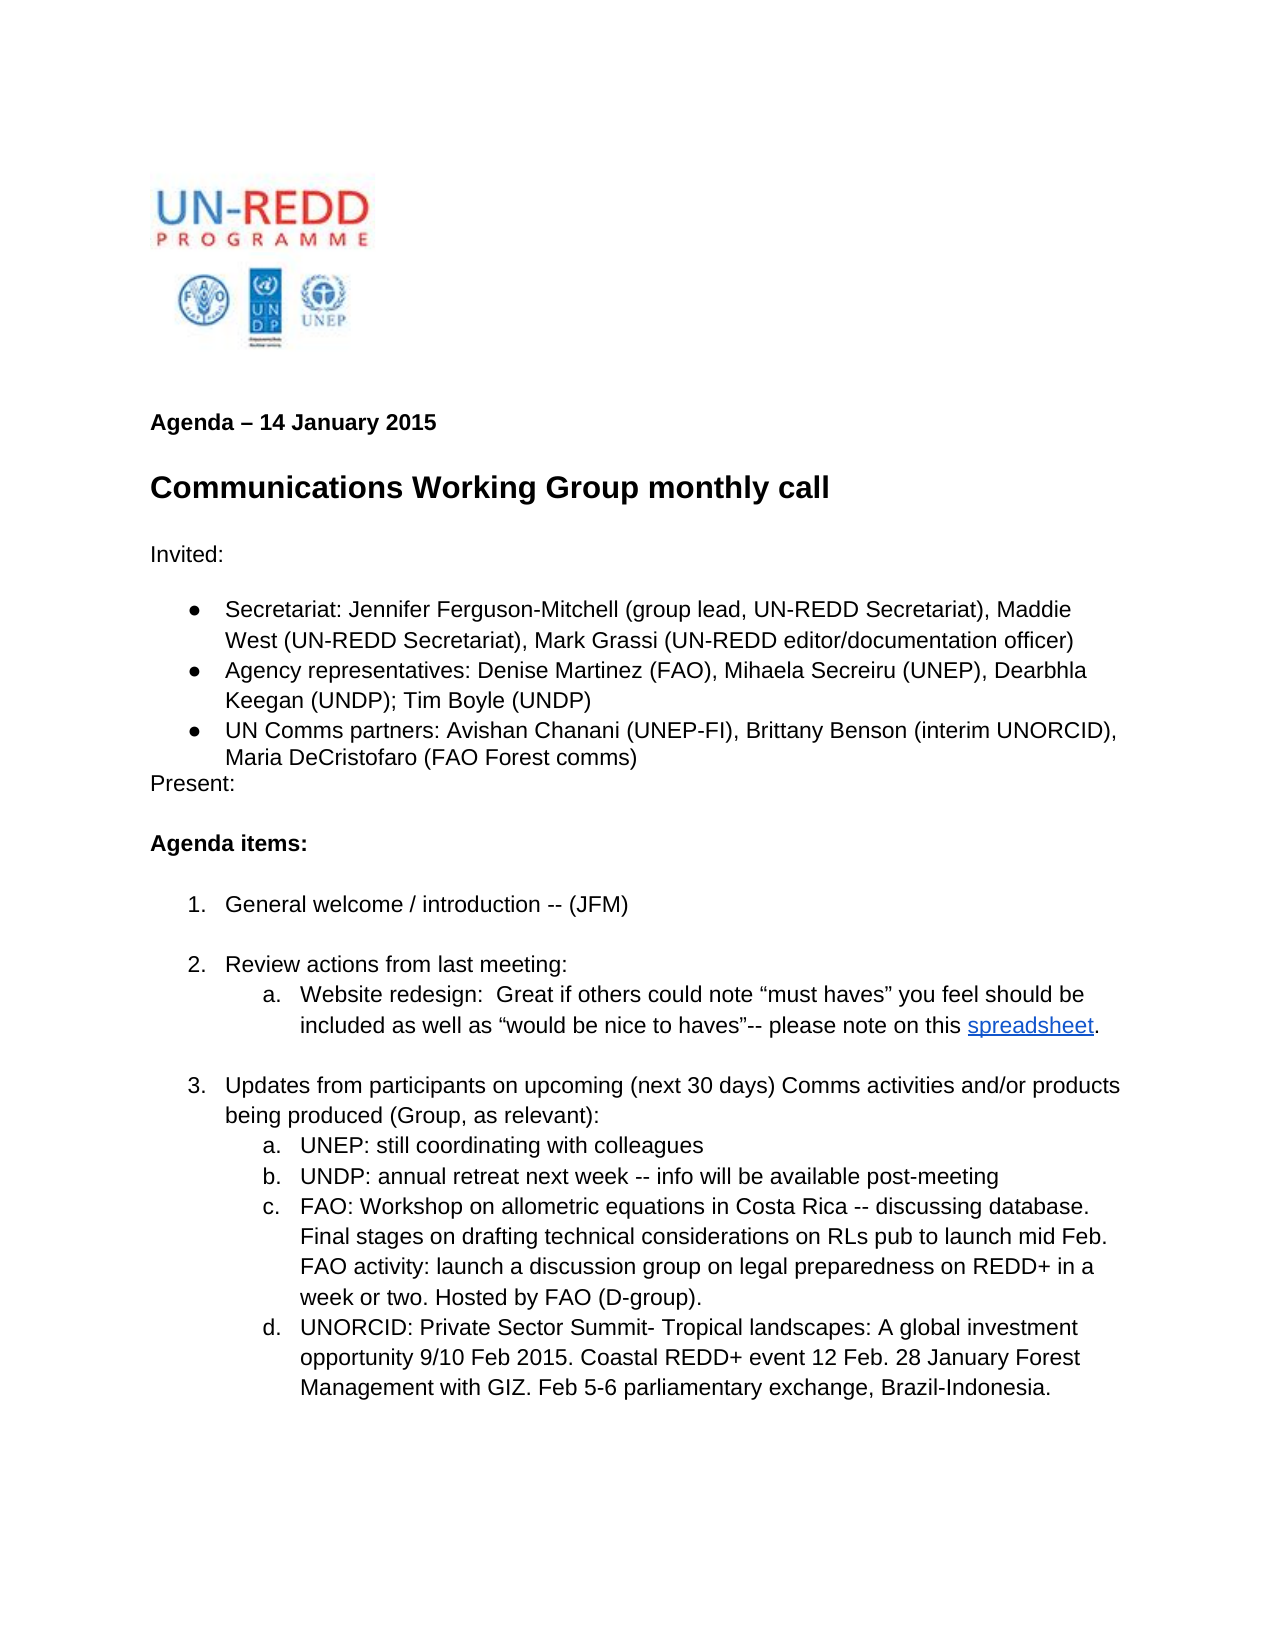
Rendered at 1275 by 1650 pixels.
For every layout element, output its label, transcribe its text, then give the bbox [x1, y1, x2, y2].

picture [150, 150, 375, 375]
list Updates from participants on upcoming (next 30 days) Comms activities and/or products being produced (Group, as relevant): [187, 1072, 1125, 1129]
text Agenda items: [150, 830, 1125, 857]
list UNORCID: Private Sector Summit- Tropical landscapes: A global investment opportunity 9/10 Feb 2015. Coastal REDD+ event 12 Feb. 28 January Forest Management with GIZ. Feb 5-6 parliamentary exchange, Brazil-Indonesia. [262, 1314, 1125, 1401]
list UNDP: annual retreat next week -- info will be available post-meeting [262, 1163, 1125, 1189]
list General welcome / introduction -- (JFM) [187, 891, 1125, 917]
text Communications Working Group monthly call [150, 469, 1125, 505]
list Agency representatives: Denise Martinez (FAO), Mihaela Secreiru (UNEP), Dearbhla Keegan (UNDP); Tim Boyle (UNDP) [187, 657, 1125, 713]
list Website redesign: Great if others could note “must haves” you feel should be included as well as “would be nice to haves”-- please note on this spreadsheet. [262, 981, 1125, 1038]
list FAO: Workshop on allometric equations in Costa Rica -- discussing database. Final stages on drafting technical considerations on RLs pub to launch mid Feb. FAO activity: launch a discussion group on legal preparedness on REDD+ in a week or two. Hosted by FAO (D-group). [262, 1193, 1125, 1310]
text Present: [150, 770, 1125, 796]
list Review actions from last meeting: [187, 951, 1125, 978]
text Agenda – 14 January 2015 [150, 409, 1125, 435]
text Invited: [150, 541, 1125, 567]
list UN Comms partners: Avishan Chanani (UNEP-FI), Brittany Benson (interim UNORCID), Maria DeCristofaro (FAO Forest comms) [187, 717, 1125, 770]
list UNEP: still coordinating with colleagues [262, 1132, 1125, 1159]
list Secretariat: Jennifer Ferguson-Mitchell (group lead, UN-REDD Secretariat), Maddie West (UN-REDD Secretariat), Mark Grassi (UN-REDD editor/documentation officer) [187, 596, 1125, 653]
